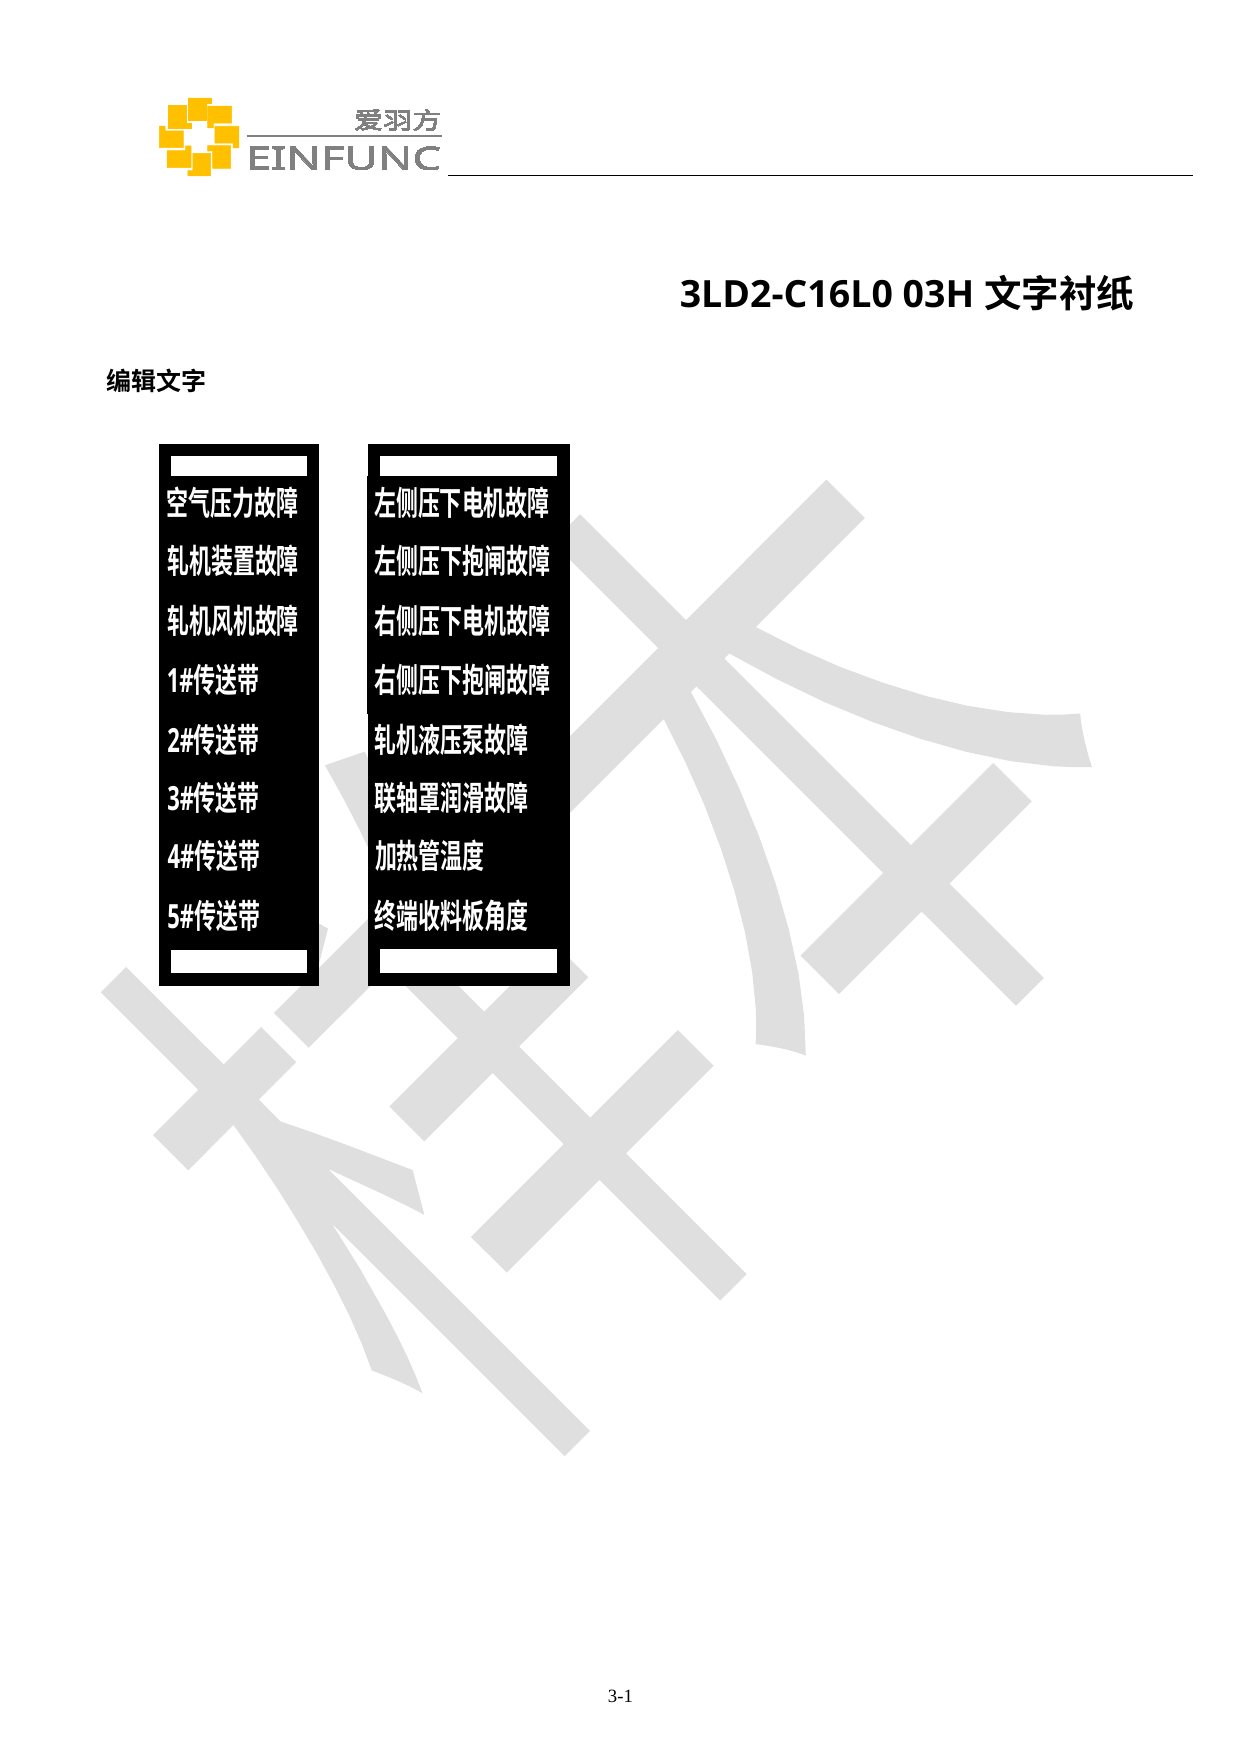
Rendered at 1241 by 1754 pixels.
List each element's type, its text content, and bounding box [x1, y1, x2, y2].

subtitle 编辑文字 [106, 361, 1134, 397]
title 3LD2-C16L0 03H 文字衬纸 [106, 258, 1134, 323]
